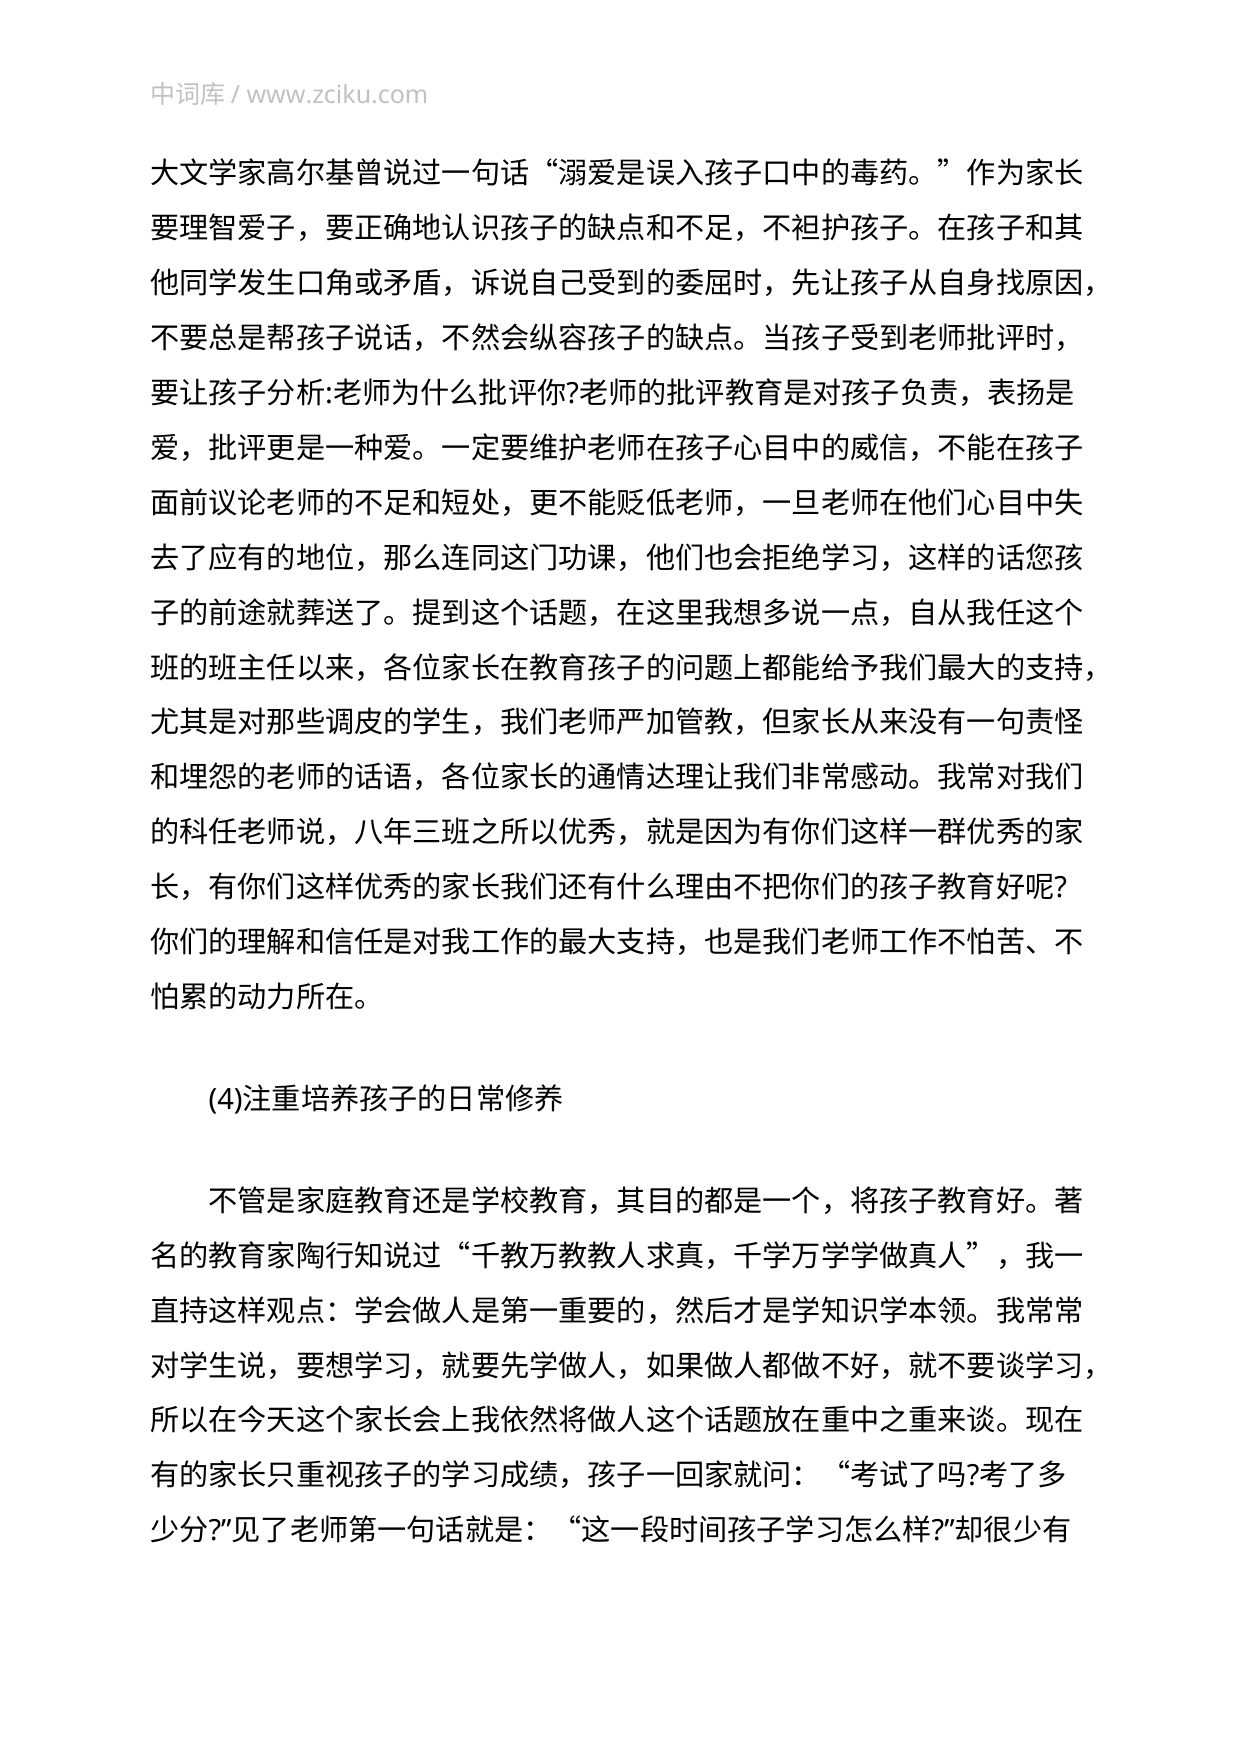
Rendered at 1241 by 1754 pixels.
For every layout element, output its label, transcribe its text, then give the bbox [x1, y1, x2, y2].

text (4)注重培养孩子的日常修养 [150, 1075, 1090, 1118]
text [150, 150, 1090, 1016]
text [150, 1177, 1090, 1549]
